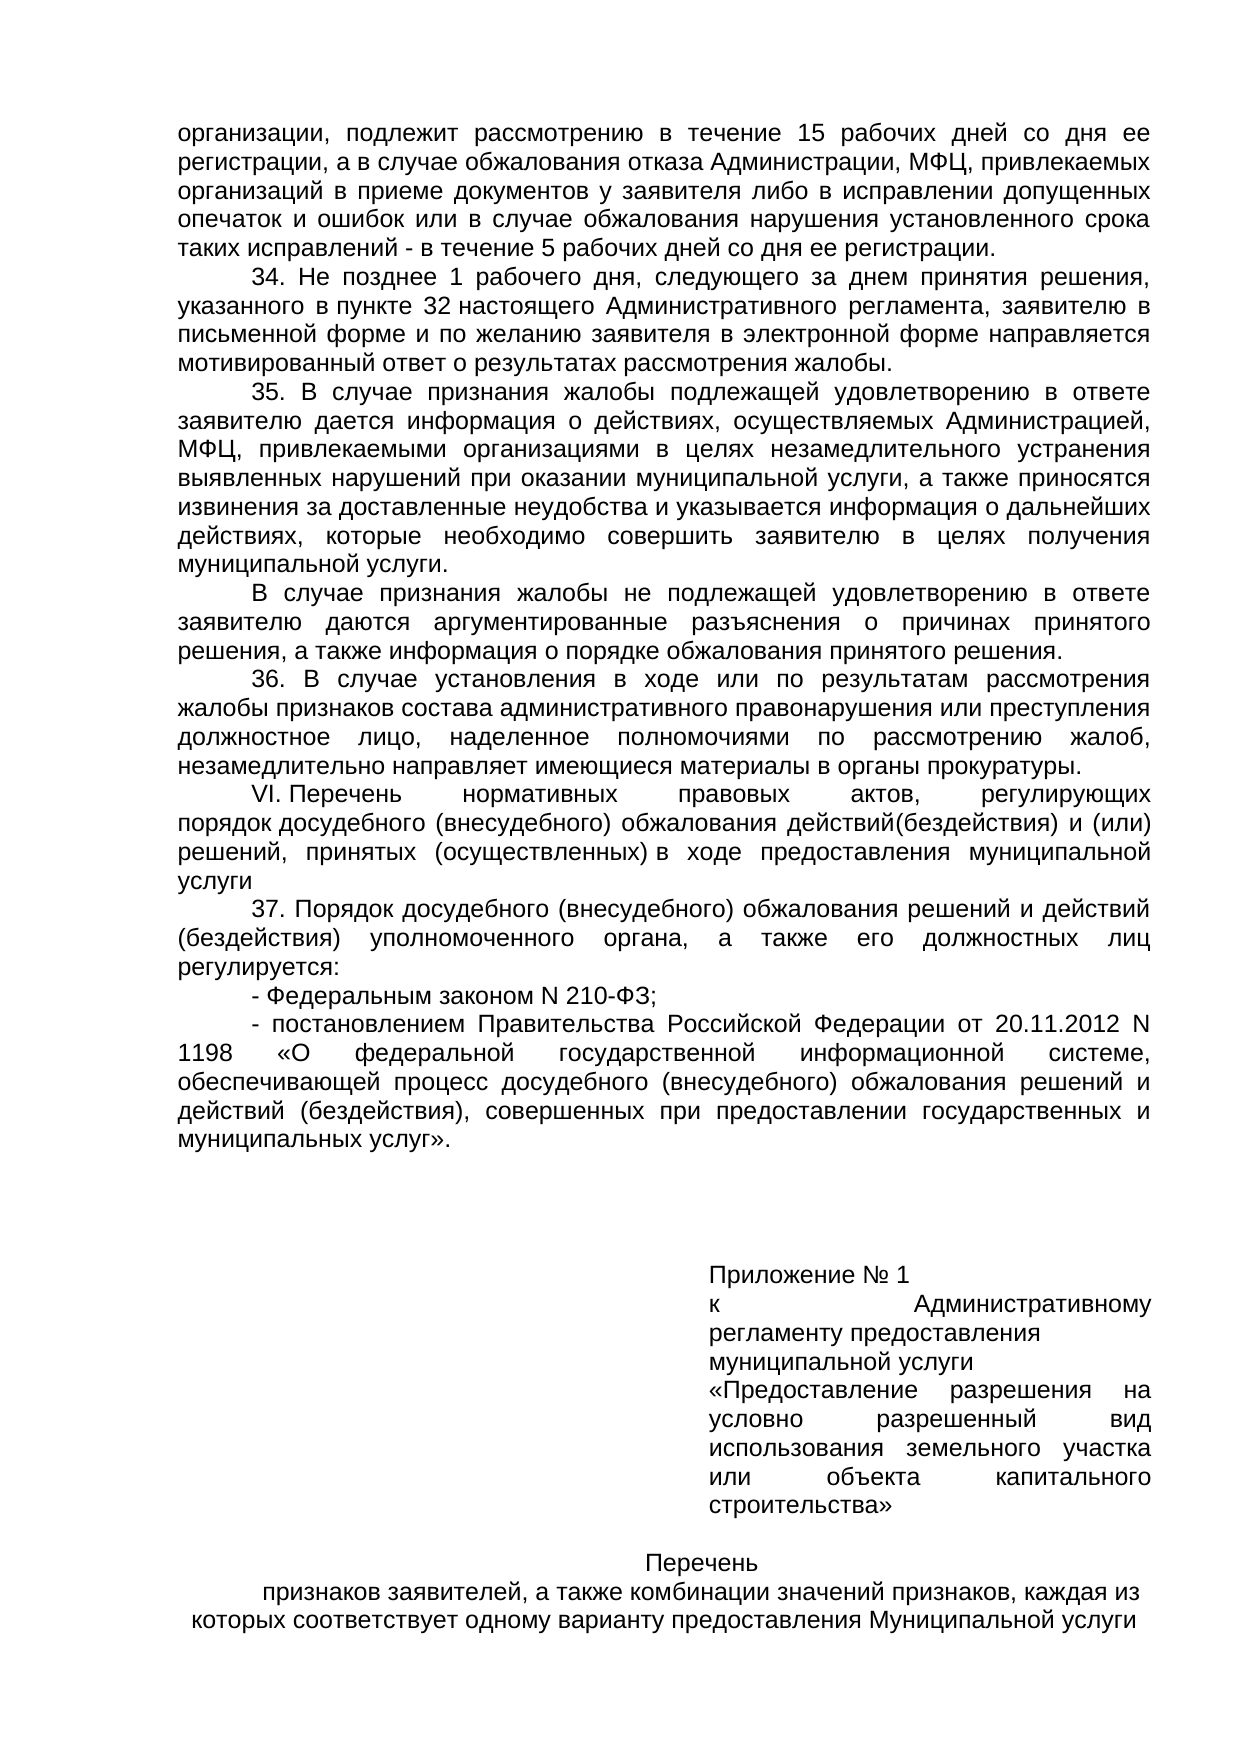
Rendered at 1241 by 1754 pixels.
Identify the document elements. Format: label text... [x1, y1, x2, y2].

text 37. Порядок досудебного (внесудебного) обжалования решений и действий (бездействия) уполномоченного органа, а также его должностных лиц регулируется: [177, 894, 1152, 981]
text - Федеральным законом N 210-ФЗ; [177, 981, 1152, 1009]
text В случае признания жалобы не подлежащей удовлетворению в ответе заявителю даются аргументированные разъяснения о причинах принятого решения, а также информация о порядке обжалования принятого решения. [177, 578, 1152, 664]
text VI. Перечень нормативных правовых актов, регулирующих порядок досудебного (внесудебного) обжалования действий(бездействия) и (или) решений, принятых (осуществленных) в ходе предоставления муниципальной услуги [177, 779, 1152, 894]
text 35. В случае признания жалобы подлежащей удовлетворению в ответе заявителю дается информация о действиях, осуществляемых Администрацией, МФЦ, привлекаемыми организациями в целях незамедлительного устранения выявленных нарушений при оказании муниципальной услуги, а также приносятся извинения за доставленные неудобства и указывается информация о дальнейших действиях, которые необходимо совершить заявителю в целях получения муниципальной услуги. [177, 377, 1152, 578]
text - постановлением Правительства Российской Федерации от 20.11.2012 N 1198 «О федеральной государственной информационной системе, обеспечивающей процесс досудебного (внесудебного) обжалования решений и действий (бездействия), совершенных при предоставлении государственных и муниципальных услуг». [177, 1009, 1152, 1153]
text к Административному регламенту предоставления муниципальной услуги «Предоставление разрешения на условно разрешенный вид использования земельного участка или объекта капитального строительства» [709, 1289, 1152, 1519]
text 34. Не позднее 1 рабочего дня, следующего за днем принятия решения, указанного в пункте 32 настоящего Административного регламента, заявителю в письменной форме и по желанию заявителя в электронной форме направляется мотивированный ответ о результатах рассмотрения жалобы. [177, 262, 1152, 377]
text признаков заявителей, а также комбинации значений признаков, каждая из которых соответствует одному варианту предоставления Муниципальной услуги [177, 1576, 1152, 1634]
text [177, 118, 1152, 262]
text 36. В случае установления в ходе или по результатам рассмотрения жалобы признаков состава административного правонарушения или преступления должностное лицо, наделенное полномочиями по рассмотрению жалоб, незамедлительно направляет имеющиеся материалы в органы прокуратуры. [177, 664, 1152, 779]
text Приложение № 1 [709, 1260, 1152, 1289]
text Перечень [177, 1548, 1152, 1576]
